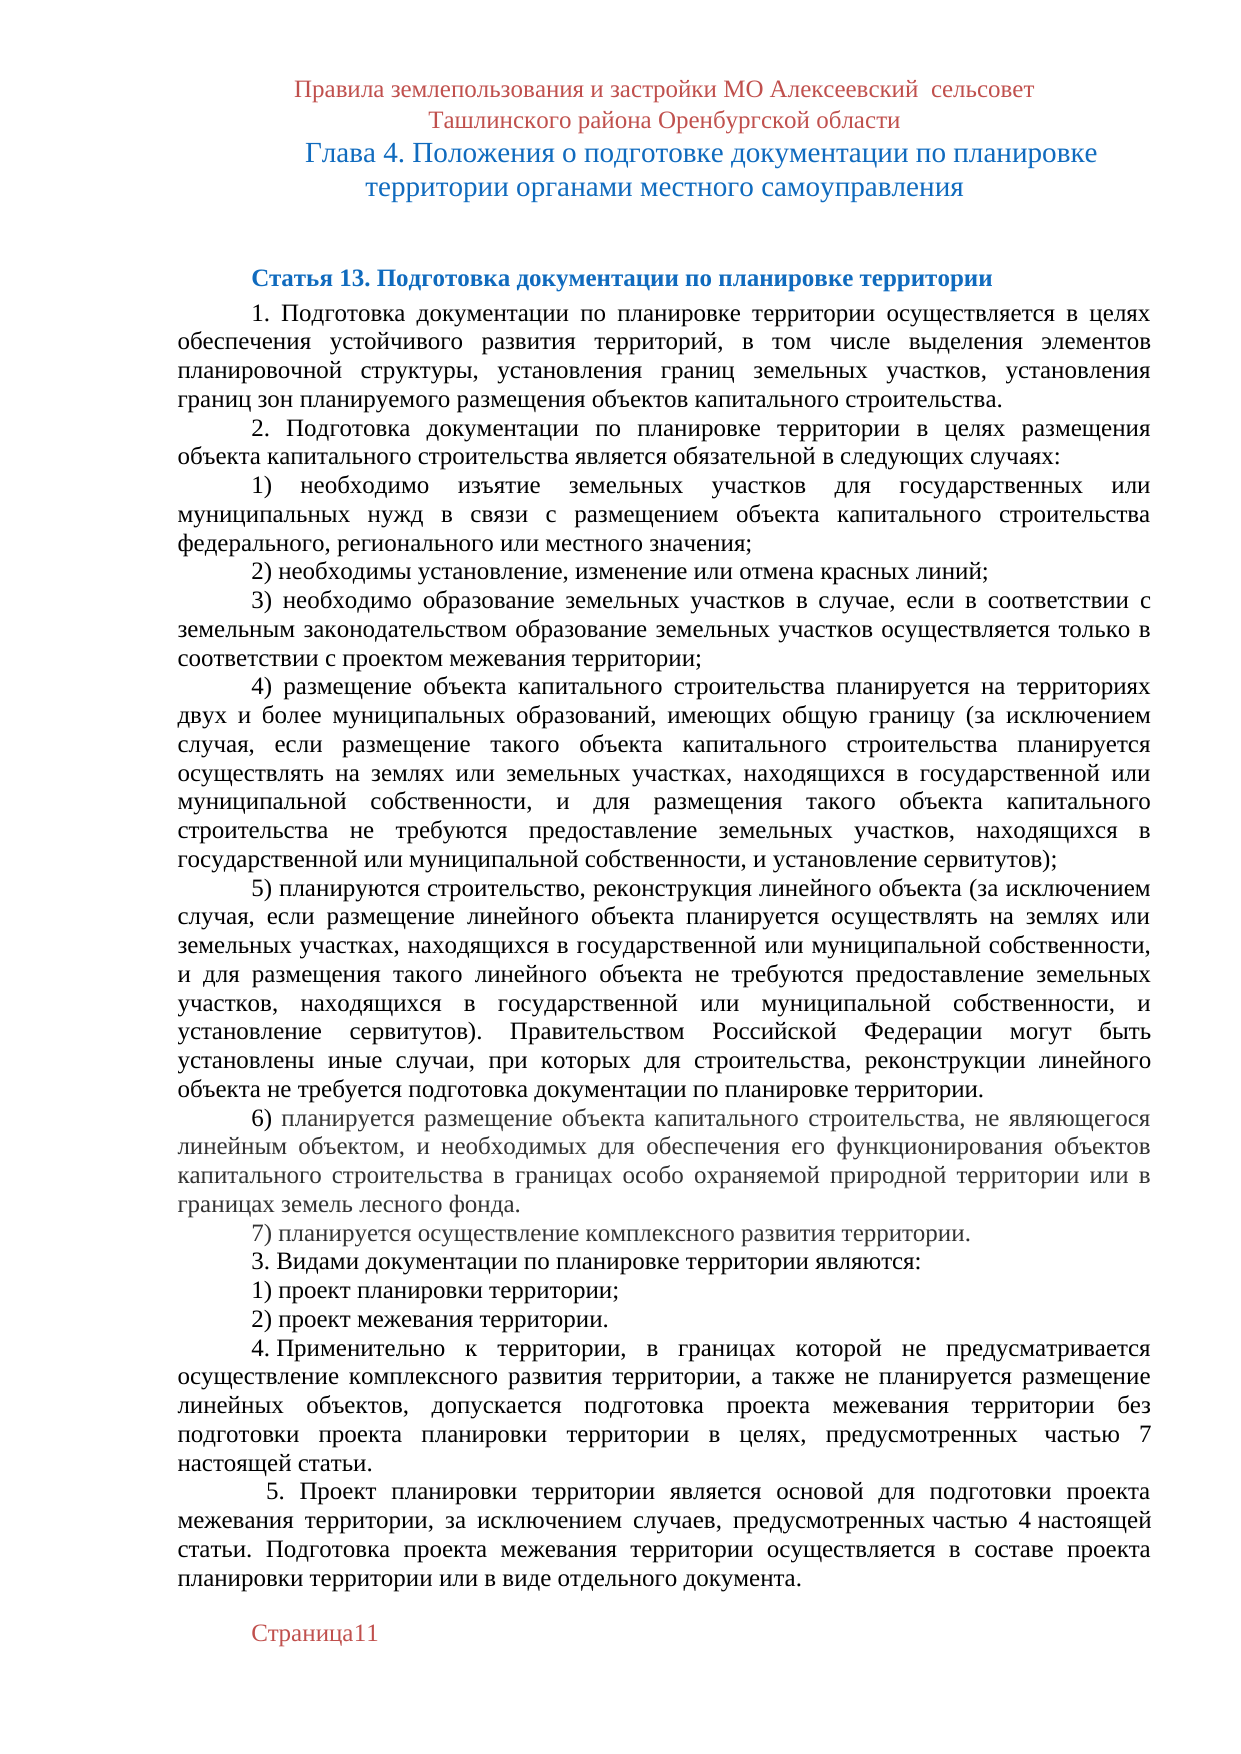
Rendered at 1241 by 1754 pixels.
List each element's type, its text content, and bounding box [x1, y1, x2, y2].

text 4. Применительно к территории, в границах которой не предусматривается осуществление комплексного развития территории, а также не планируется размещение линейных объектов, допускается подготовка проекта межевания территории без подготовки проекта планировки территории в целях, предусмотренных частью 7 настоящей статьи. [177, 1333, 1152, 1476]
text 2) проект межевания территории. [177, 1304, 1152, 1333]
text 5. Проект планировки территории является основой для подготовки проекта межевания территории, за исключением случаев, предусмотренных частью 4 настоящей статьи. Подготовка проекта межевания территории осуществляется в составе проекта планировки территории или в виде отдельного документа. [177, 1476, 1152, 1591]
text 2) необходимы установление, изменение или отмена красных линий; [177, 556, 1152, 585]
text 7) планируется осуществление комплексного развития территории. [177, 1218, 1152, 1246]
text 3) необходимо образование земельных участков в случае, если в соответствии с земельным законодательством образование земельных участков осуществляется только в соответствии с проектом межевания территории; [177, 585, 1152, 671]
text Статья 13. Подготовка документации по планировке территории [177, 263, 1152, 291]
text 1) проект планировки территории; [177, 1275, 1152, 1304]
text 6) планируется размещение объекта капитального строительства, не являющегося линейным объектом, и необходимых для обеспечения его функционирования объектов капитального строительства в границах особо охраняемой природной территории или в границах земель лесного фонда. [177, 1103, 1152, 1218]
text 4) размещение объекта капитального строительства планируется на территориях двух и более муниципальных образований, имеющих общую границу (за исключением случая, если размещение такого объекта капитального строительства планируется осуществлять на землях или земельных участках, находящихся в государственной или муниципальной собственности, и для размещения такого объекта капитального строительства не требуются предоставление земельных участков, находящихся в государственной или муниципальной собственности, и установление сервитутов); [177, 671, 1152, 873]
text 3. Видами документации по планировке территории являются: [177, 1246, 1152, 1275]
text Глава 4. Положения о подготовке документации по планировке территории органами местного самоуправления [177, 136, 1152, 203]
text 5) планируются строительство, реконструкция линейного объекта (за исключением случая, если размещение линейного объекта планируется осуществлять на землях или земельных участках, находящихся в государственной или муниципальной собственности, и для размещения такого линейного объекта не требуются предоставление земельных участков, находящихся в государственной или муниципальной собственности, и установление сервитутов). Правительством Российской Федерации могут быть установлены иные случаи, при которых для строительства, реконструкции линейного объекта не требуется подготовка документации по планировке территории. [177, 873, 1152, 1103]
text 1. Подготовка документации по планировке территории осуществляется в целях обеспечения устойчивого развития территорий, в том числе выделения элементов планировочной структуры, установления границ земельных участков, установления границ зон планируемого размещения объектов капитального строительства. [177, 298, 1152, 413]
text 2. Подготовка документации по планировке территории в целях размещения объекта капитального строительства является обязательной в следующих случаях: [177, 413, 1152, 470]
text 1) необходимо изъятие земельных участков для государственных или муниципальных нужд в связи с размещением объекта капитального строительства федерального, регионального или местного значения; [177, 470, 1152, 556]
